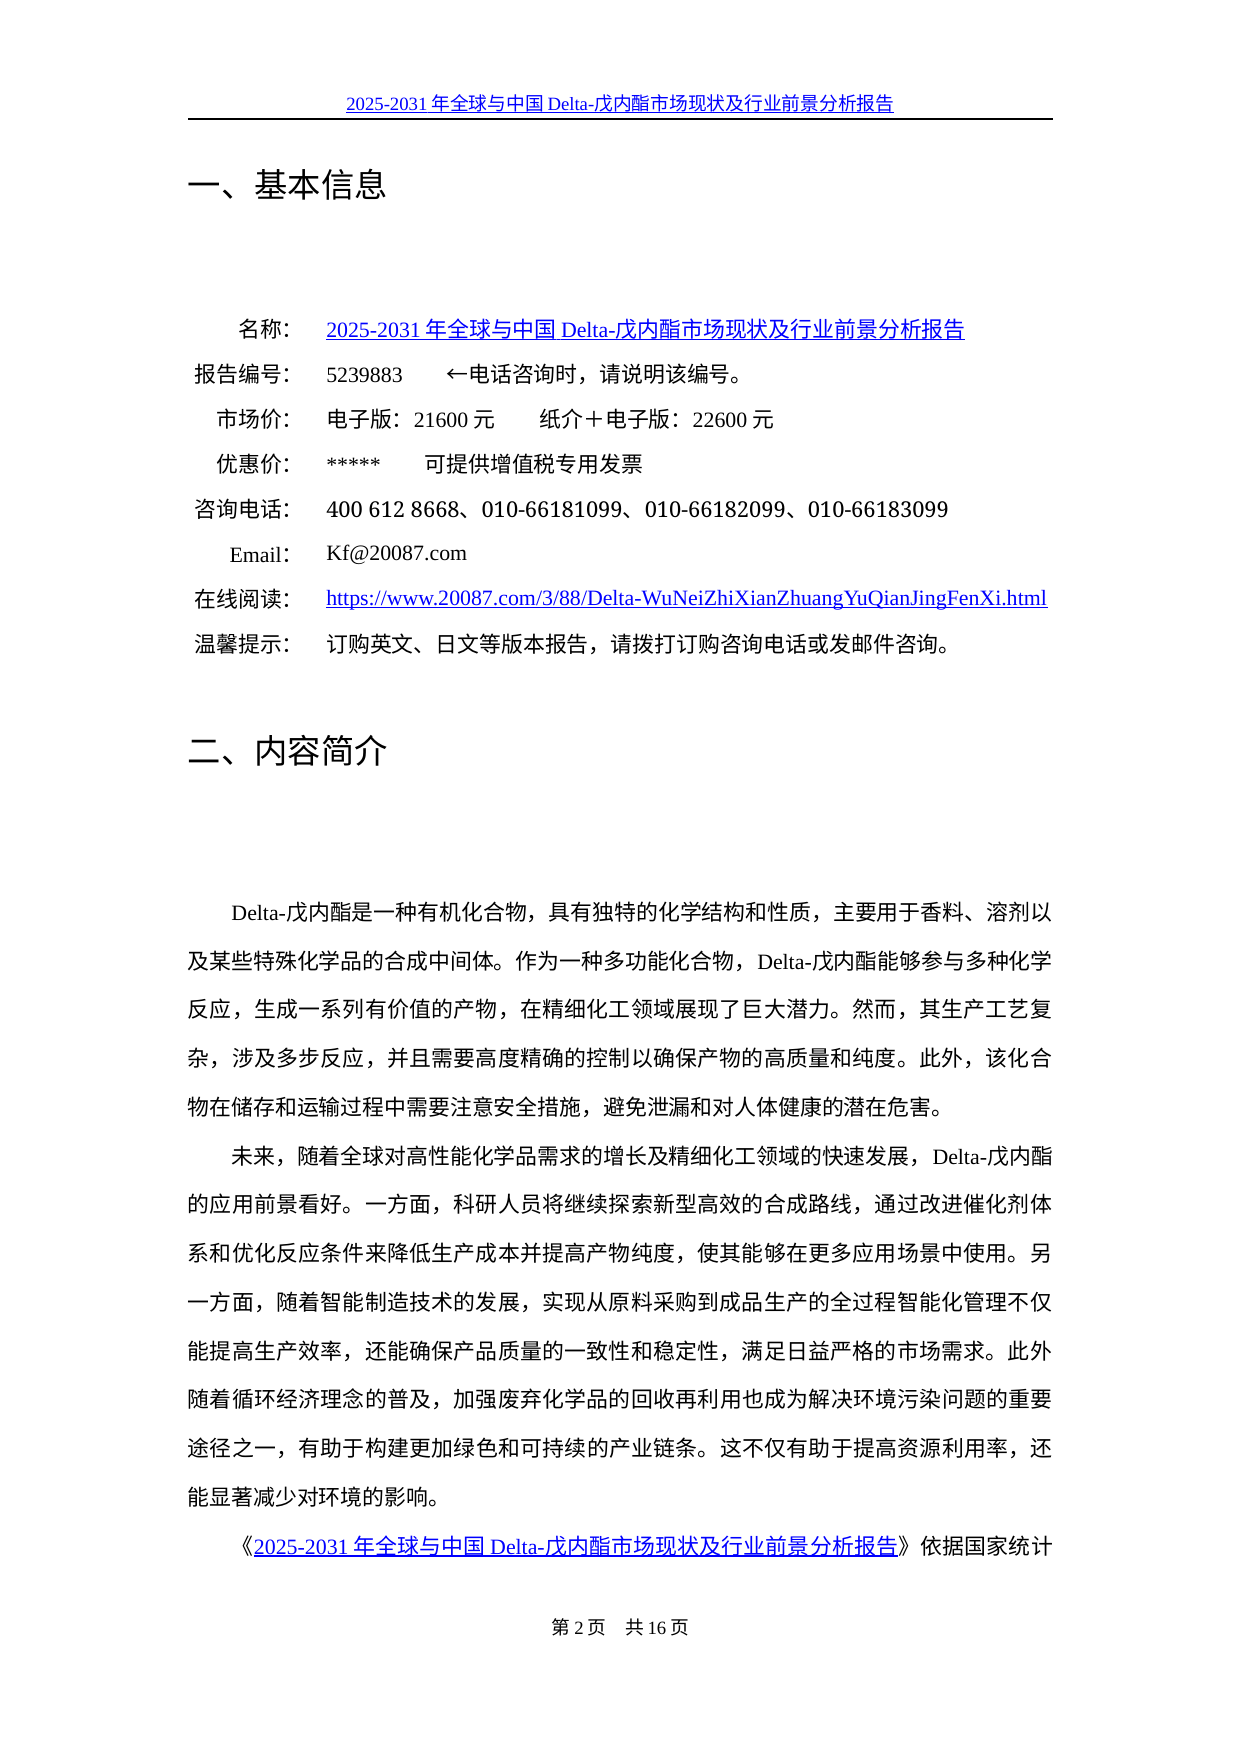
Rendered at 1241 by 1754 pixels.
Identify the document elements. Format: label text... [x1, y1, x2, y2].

table_cell 电子版：21600 元 纸介＋电子版：22600 元 [315, 402, 1073, 447]
table_cell Kf@20087.com [315, 537, 1073, 582]
table_cell 优惠价： [167, 447, 315, 492]
table_cell 市场价： [167, 402, 315, 447]
table_cell 订购英文、日文等版本报告，请拨打订购咨询电话或发邮件咨询。 [315, 627, 1073, 672]
table_header 2025-2031年全球与中国Delta-戊内酯市场现状及行业前景分析报告 [315, 312, 1073, 357]
table_cell [315, 582, 1073, 627]
title 一、基本信息 [187, 150, 1053, 215]
table_cell ***** 可提供增值税专用发票 [315, 447, 1073, 492]
table_header 名称： [167, 312, 315, 357]
table_cell 报告编号： [167, 357, 315, 402]
table_cell 咨询电话： [167, 492, 315, 537]
table_cell 5239883 ←电话咨询时，请说明该编号。 [315, 357, 1073, 402]
table_cell Email： [167, 537, 315, 582]
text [187, 894, 1053, 1561]
table_cell 在线阅读： [167, 582, 315, 627]
table_cell 400 612 8668、010-66181099、010-66182099、010-66183099 [315, 492, 1073, 537]
title 二、内容简介 [187, 717, 1053, 782]
table_cell 温馨提示： [167, 627, 315, 672]
